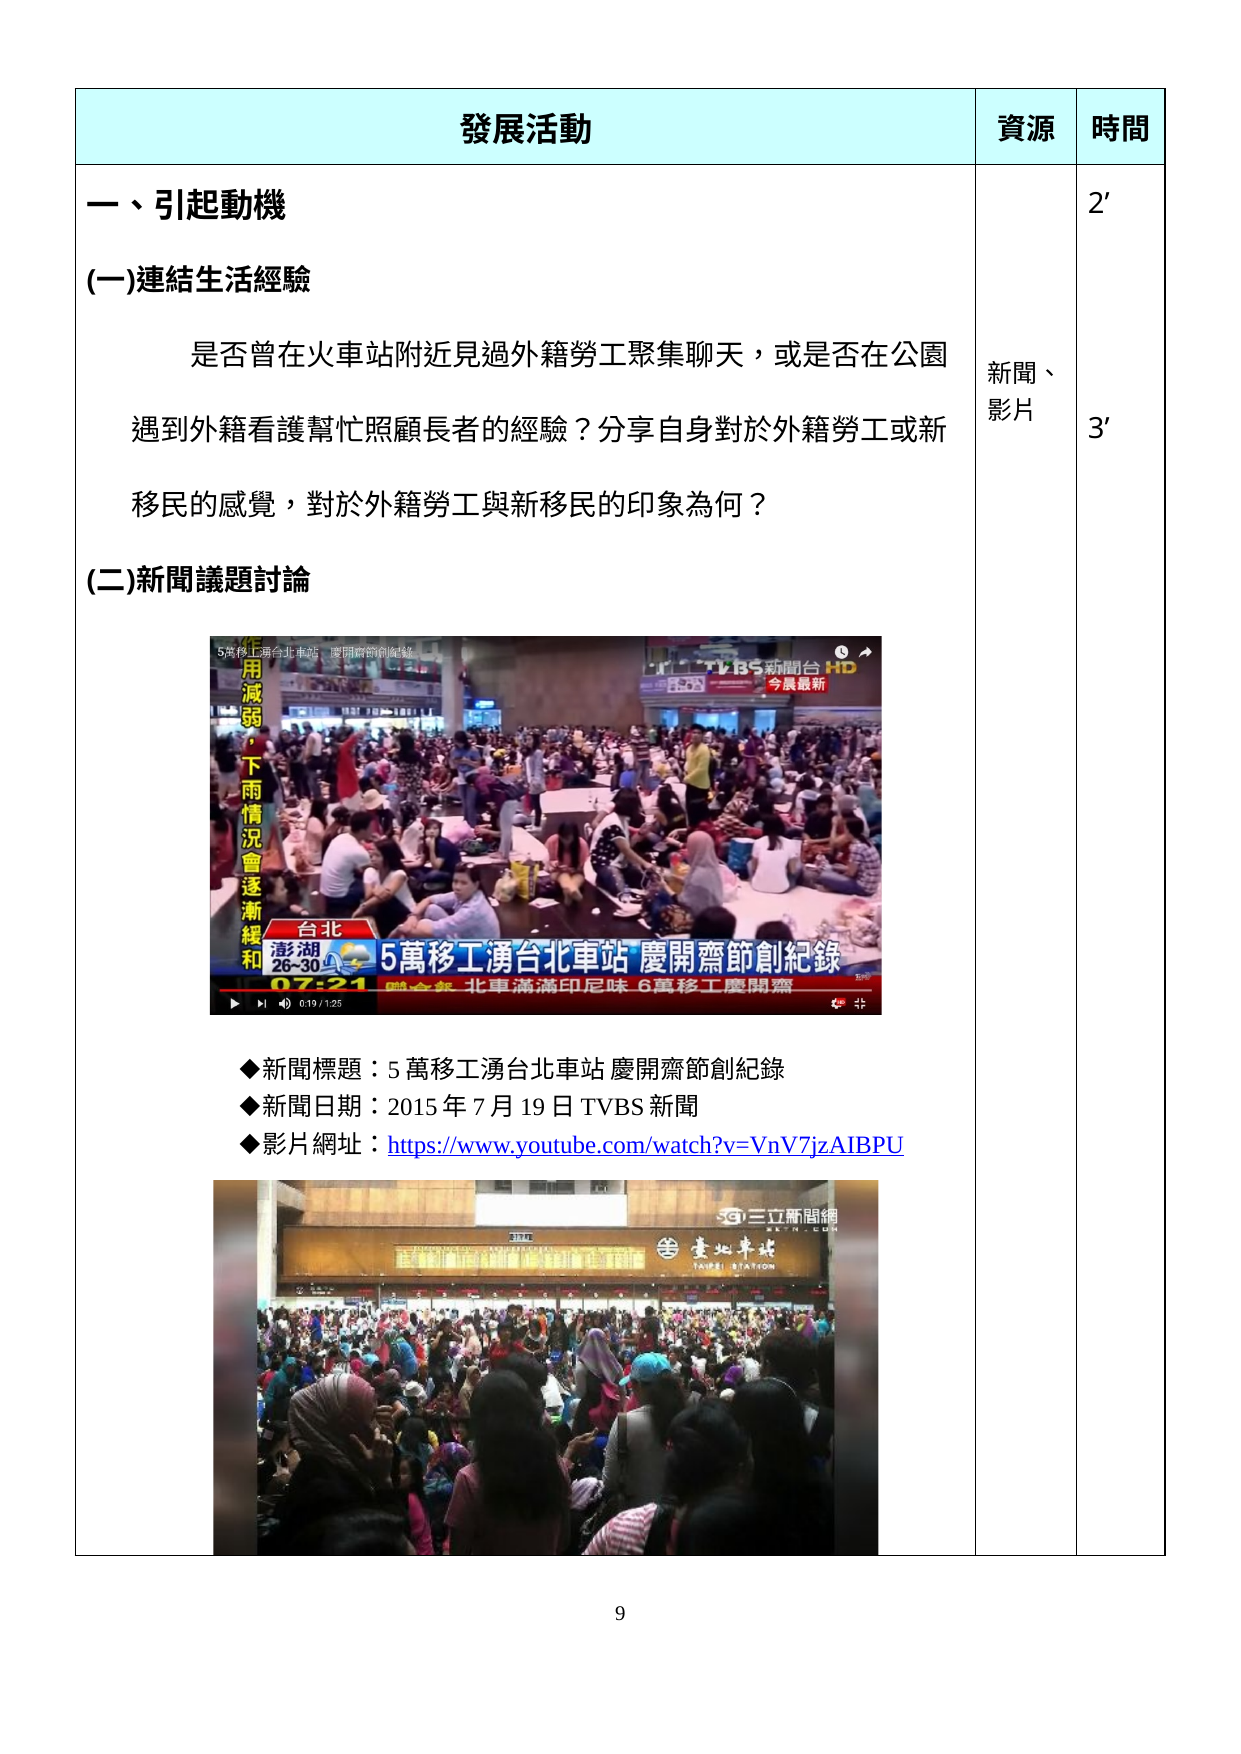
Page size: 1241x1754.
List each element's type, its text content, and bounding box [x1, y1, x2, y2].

table_header 資源 [976, 89, 1076, 164]
table_header 發展活動 [76, 89, 975, 164]
picture [213, 1180, 879, 1555]
table_header 時間 [1077, 89, 1164, 164]
picture [209, 636, 882, 1015]
table_cell 2’ 3’ [1077, 165, 1164, 1555]
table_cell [76, 165, 975, 1555]
table_cell 新聞、影片 [976, 165, 1076, 1555]
